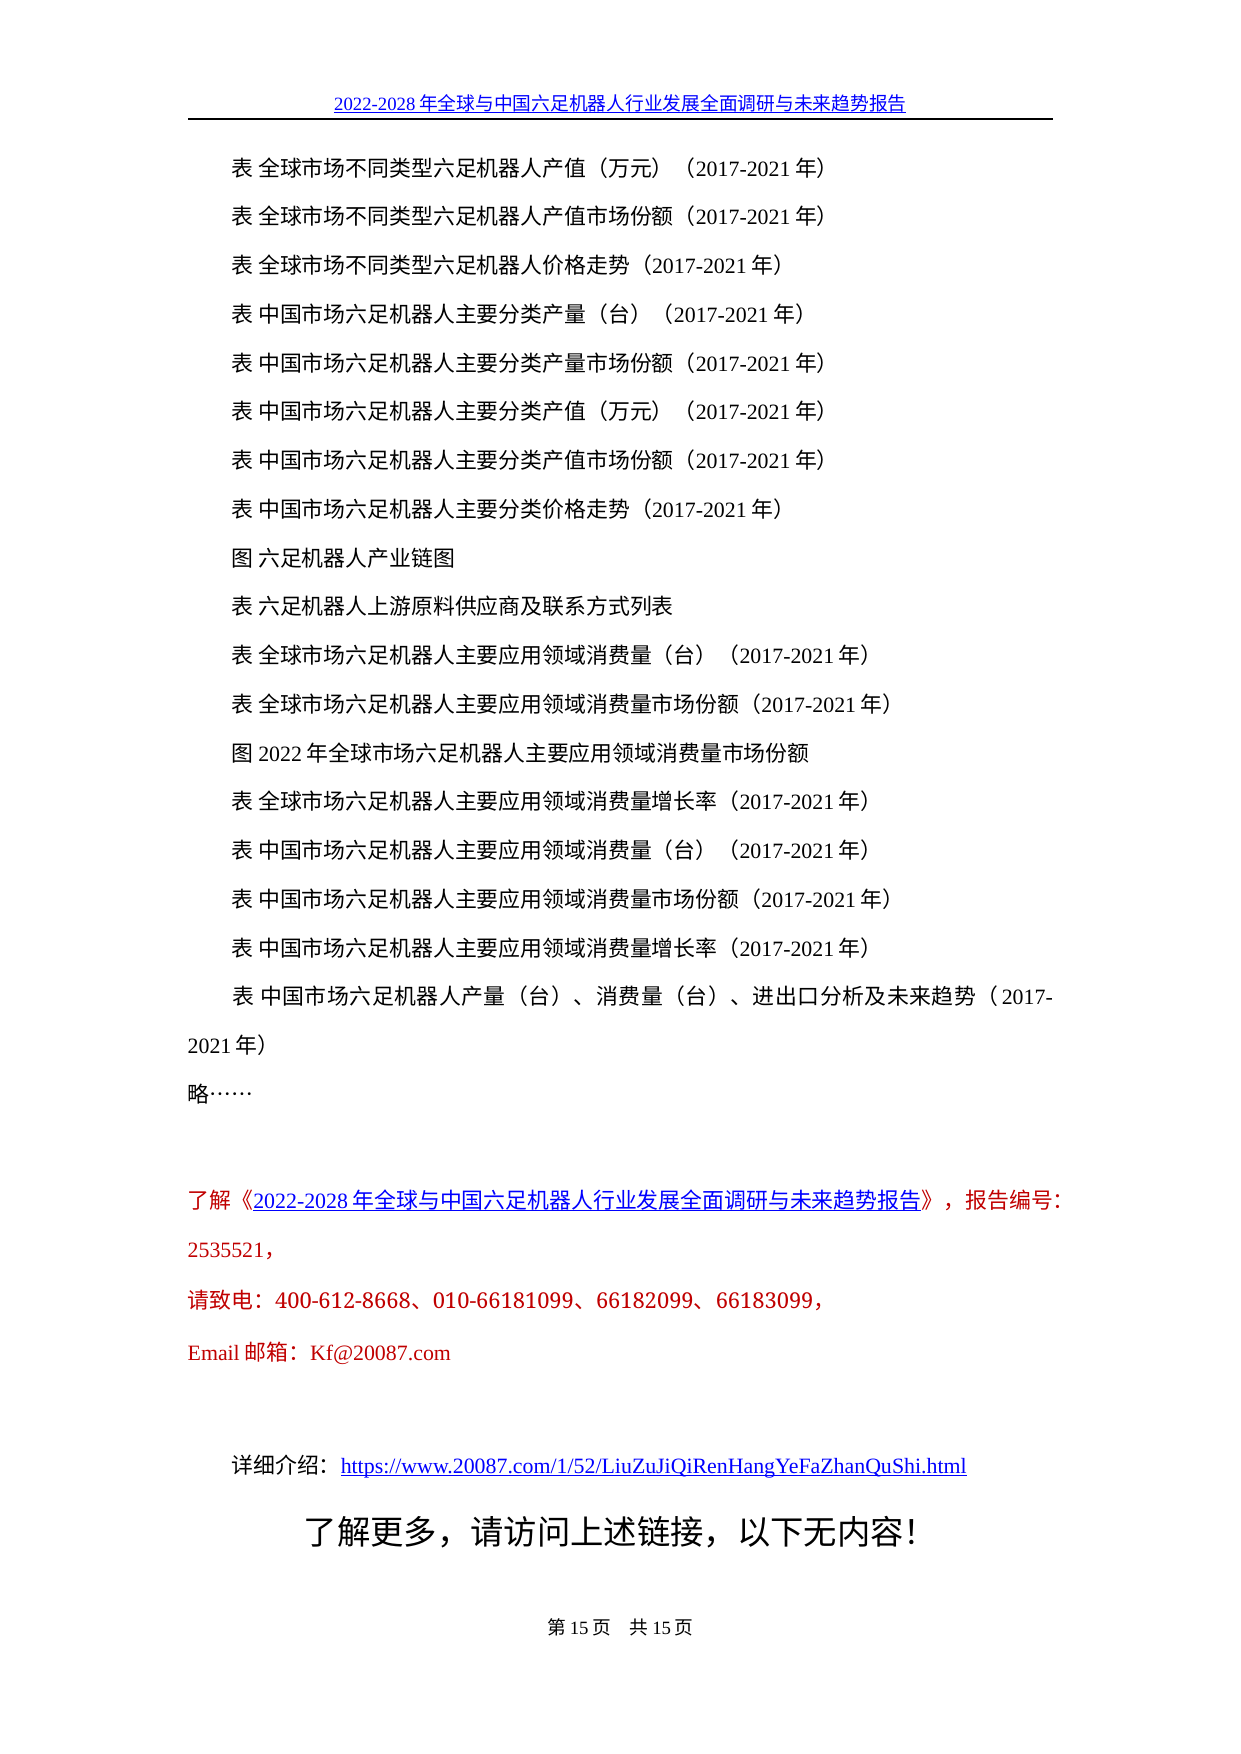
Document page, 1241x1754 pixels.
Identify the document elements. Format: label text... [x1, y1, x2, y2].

title 了解更多，请访问上述链接，以下无内容！ [187, 1498, 1053, 1563]
text 了解《2022-2028年全球与中国六足机器人行业发展全面调研与未来趋势报告》，报告编号：2535521， [187, 1183, 1053, 1264]
text 详细介绍：https://www.20087.com/1/52/LiuZuJiQiRenHangYeFaZhanQuShi.html [187, 1448, 1053, 1480]
text Email邮箱：Kf@20087.com [187, 1335, 1053, 1367]
text 请致电：400-612-8668、010-66181099、66182099、66183099， [187, 1283, 1053, 1316]
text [187, 150, 1053, 1109]
